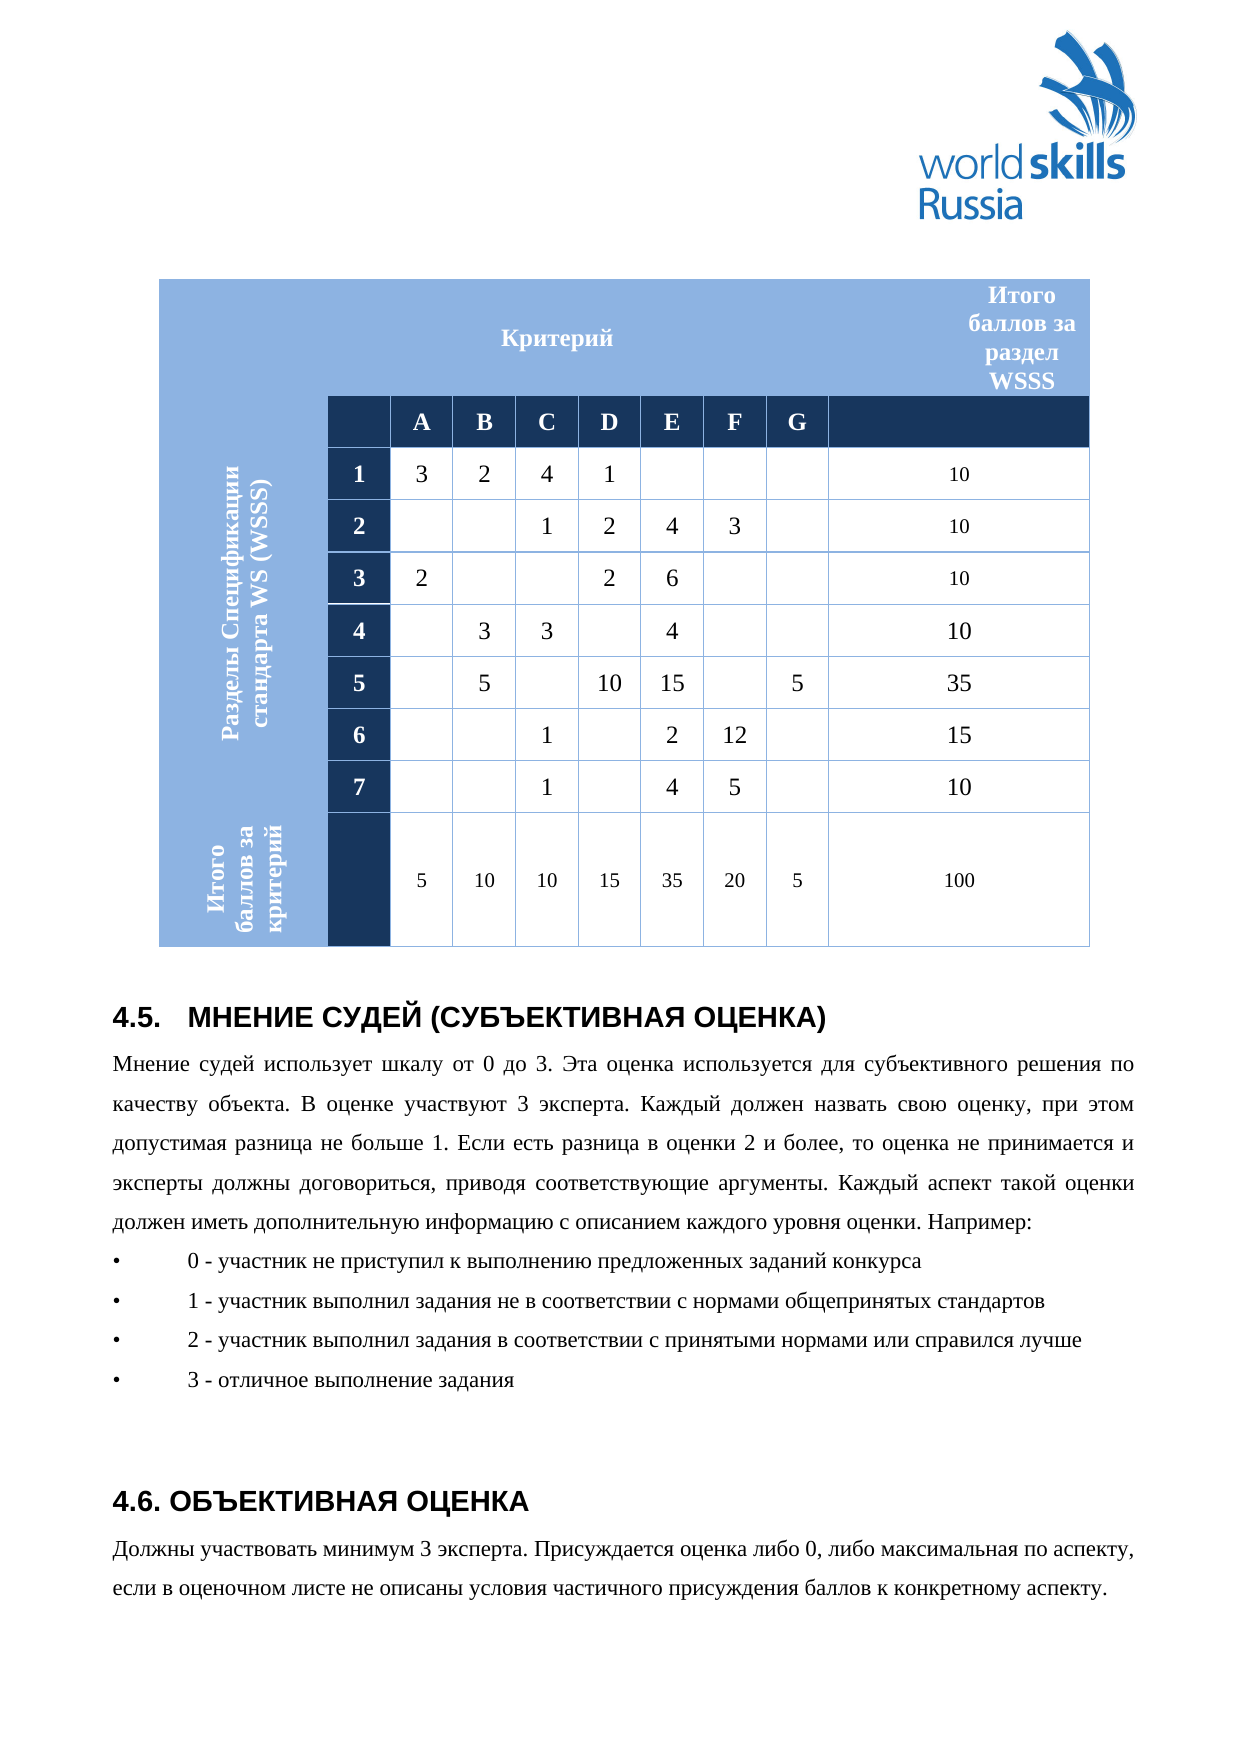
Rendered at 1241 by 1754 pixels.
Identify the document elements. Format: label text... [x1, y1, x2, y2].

table_cell 5 [328, 657, 390, 708]
table_cell 10 [579, 657, 640, 708]
table_cell [391, 761, 452, 812]
table_cell 2 [391, 553, 452, 603]
table_cell 3 [704, 500, 766, 551]
table_cell C [516, 396, 578, 447]
table_cell [767, 605, 828, 656]
table_cell 6 [641, 553, 703, 603]
text Должны участвовать минимум 3 эксперта. Присуждается оценка либо 0, либо максимальная по аспекту, если в оценочном листе не описаны условия частичного присуждения баллов к конкретному аспекту. [112, 1535, 1137, 1601]
table_cell 15 [829, 709, 1089, 760]
table_cell 1 [516, 500, 578, 551]
table_cell [767, 448, 828, 499]
table_cell [328, 813, 390, 946]
table_cell [516, 553, 578, 603]
table_cell 5 [391, 813, 452, 946]
table_cell 4 [641, 605, 703, 656]
table_cell 3 [516, 605, 578, 656]
picture [916, 29, 1137, 227]
table_cell 4 [641, 500, 703, 551]
table_cell [391, 500, 452, 551]
table_cell B [453, 396, 515, 447]
table_cell [453, 709, 515, 760]
table_header Критерий [160, 280, 954, 395]
table_cell 15 [579, 813, 640, 946]
table_cell [453, 500, 515, 551]
table_cell 3 [453, 605, 515, 656]
table_cell 20 [704, 813, 766, 946]
table_cell 5 [704, 761, 766, 812]
table_cell Разделы Спецификации стандарта WS (WSSS) [160, 396, 327, 812]
table_cell [579, 761, 640, 812]
table_cell [579, 605, 640, 656]
table_cell [453, 553, 515, 603]
table_cell 1 [516, 709, 578, 760]
table_cell 35 [829, 657, 1089, 708]
table_header Итого баллов за раздел WSSS [955, 280, 1089, 395]
table_cell [453, 761, 515, 812]
table_cell 35 [641, 813, 703, 946]
table_cell 7 [328, 761, 390, 812]
table_cell [767, 553, 828, 603]
table_cell [391, 605, 452, 656]
table_cell 4 [516, 448, 578, 499]
table_cell [391, 709, 452, 760]
table_cell G [767, 396, 828, 447]
table_cell [641, 448, 703, 499]
table_cell 5 [767, 657, 828, 708]
table_cell 6 [328, 709, 390, 760]
table_cell 4 [328, 605, 390, 656]
table_cell 10 [829, 448, 1089, 499]
table_cell 1 [579, 448, 640, 499]
table_cell [579, 709, 640, 760]
table_cell 4 [641, 761, 703, 812]
table_cell 2 [579, 553, 640, 603]
table_cell 10 [829, 500, 1089, 551]
table_cell D [579, 396, 640, 447]
text 4.6. ОБЪЕКТИВНАЯ ОЦЕНКА [112, 1484, 1137, 1518]
table_cell 2 [641, 709, 703, 760]
table_cell [704, 448, 766, 499]
table_cell Итого баллов за критерий [160, 813, 327, 946]
table_cell [391, 657, 452, 708]
text • 0 - участник не приступил к выполнению предложенных заданий конкурса [112, 1248, 1137, 1274]
table_cell [767, 761, 828, 812]
table_cell [328, 396, 390, 447]
table_cell 3 [328, 553, 390, 603]
table_cell A [391, 396, 452, 447]
table_cell 1 [328, 448, 390, 499]
table_cell [767, 500, 828, 551]
table_cell 3 [391, 448, 452, 499]
table_cell 15 [641, 657, 703, 708]
table_cell [767, 709, 828, 760]
table_cell 100 [829, 813, 1089, 946]
table_cell 5 [453, 657, 515, 708]
text • 2 - участник выполнил задания в соответствии с принятыми нормами или справился лучше [112, 1327, 1137, 1353]
table_cell 5 [767, 813, 828, 946]
table_cell [829, 396, 1089, 447]
text • 1 - участник выполнил задания не в соответствии с нормами общепринятых стандартов [112, 1287, 1137, 1313]
table_cell [704, 605, 766, 656]
text 4.5. МНЕНИЕ СУДЕЙ (СУБЪЕКТИВНАЯ ОЦЕНКА) [112, 1000, 1137, 1033]
table_cell 10 [453, 813, 515, 946]
text Мнение судей использует шкалу от 0 до 3. Эта оценка используется для субъективного решения по качеству объекта. В оценке участвуют 3 эксперта. Каждый должен назвать свою оценку, при этом допустимая разница не больше 1. Если есть разница в оценки 2 и более, то оценка не принимается и эксперты должны договориться, приводя соответствующие аргументы. Каждый аспект такой оценки должен иметь дополнительную информацию с описанием каждого уровня оценки. Например: [112, 1050, 1137, 1234]
table_cell 2 [328, 500, 390, 551]
table_cell 2 [579, 500, 640, 551]
table_cell 10 [829, 761, 1089, 812]
table_cell F [704, 396, 766, 447]
table_cell 10 [516, 813, 578, 946]
table_cell 10 [829, 605, 1089, 656]
table_cell [704, 553, 766, 603]
table_cell E [641, 396, 703, 447]
table_cell 10 [829, 553, 1089, 603]
table_cell [704, 657, 766, 708]
table_cell [516, 657, 578, 708]
table_cell 12 [704, 709, 766, 760]
table_cell 2 [453, 448, 515, 499]
text • 3 - отличное выполнение задания [112, 1366, 1137, 1392]
table_cell 1 [516, 761, 578, 812]
